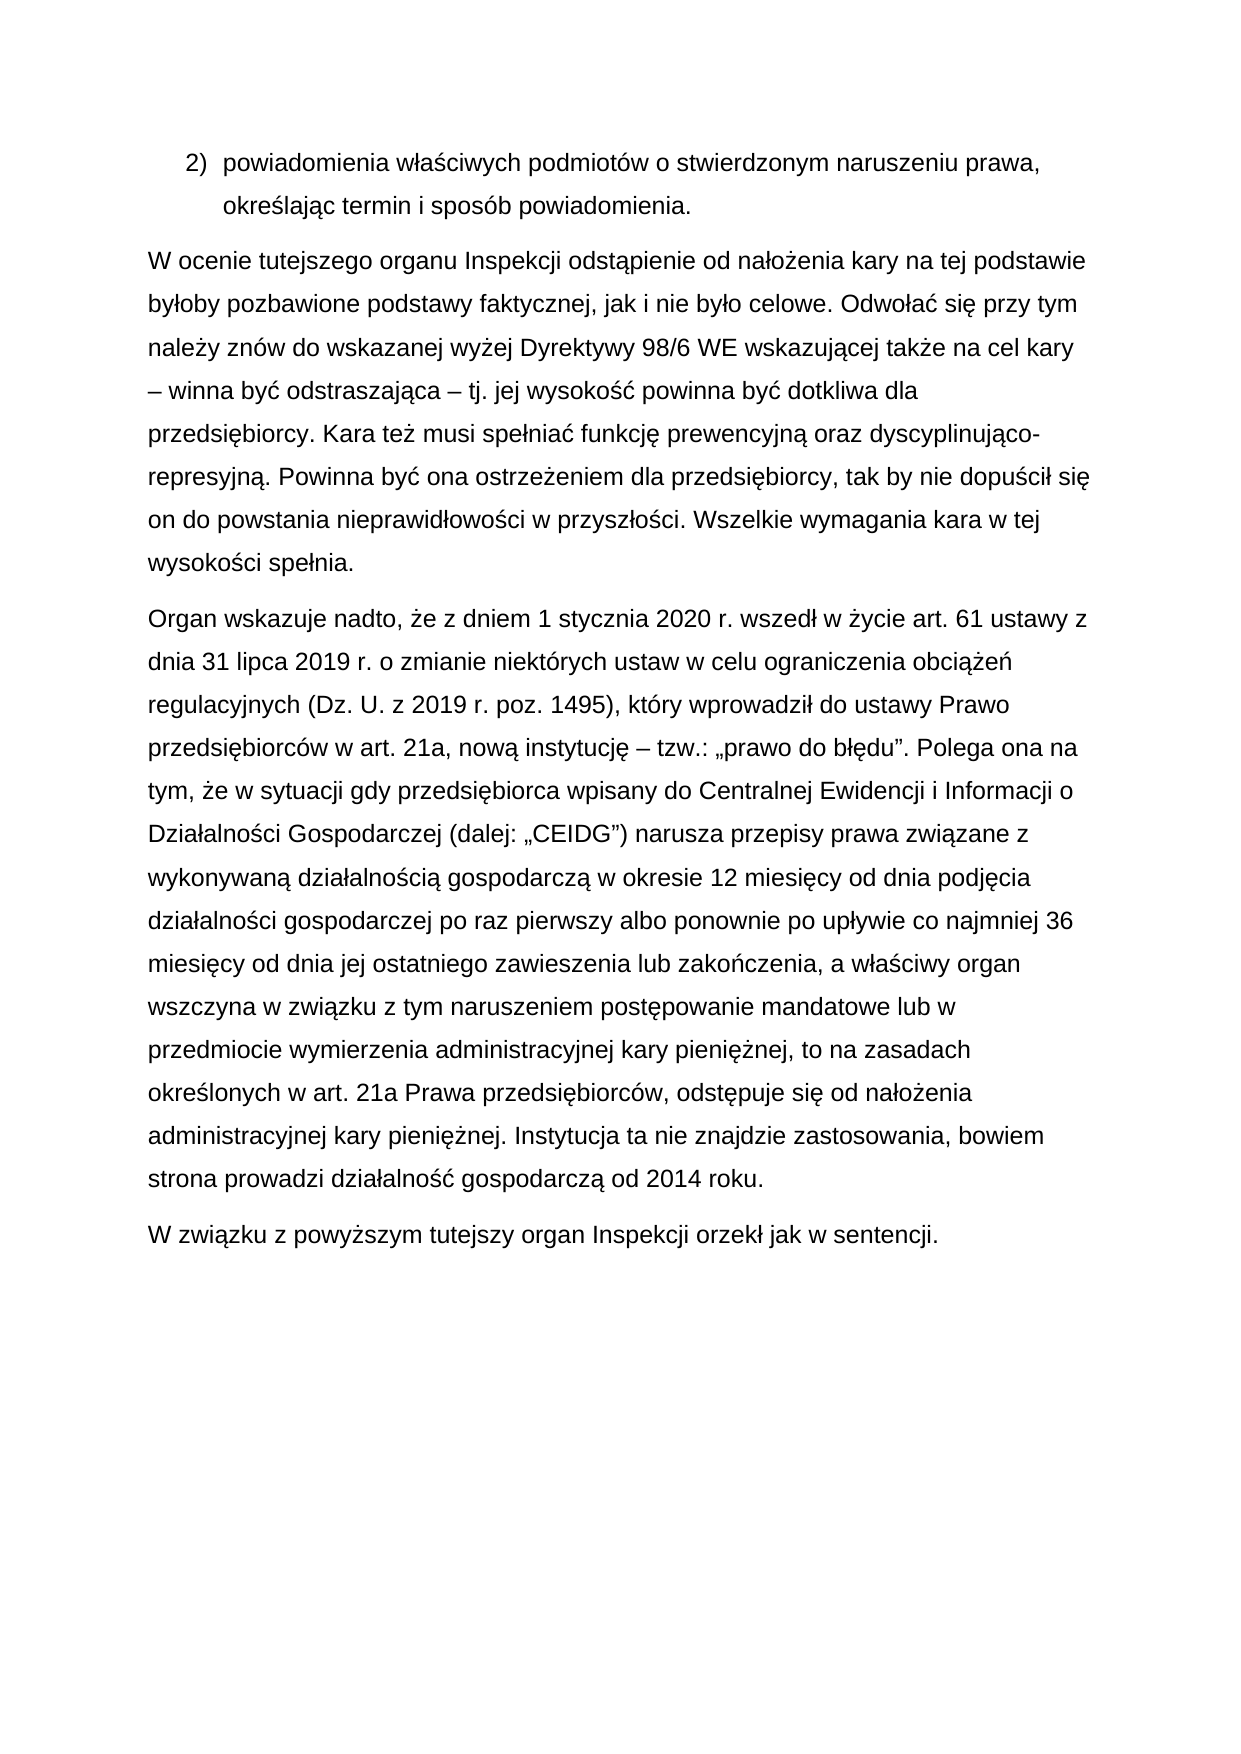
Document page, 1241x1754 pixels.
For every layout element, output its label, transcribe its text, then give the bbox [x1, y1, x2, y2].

text W ocenie tutejszego organu Inspekcji odstąpienie od nałożenia kary na tej podstawie byłoby pozbawione podstawy faktycznej, jak i nie było celowe. Odwołać się przy tym należy znów do wskazanej wyżej Dyrektywy 98/6 WE wskazującej także na cel kary – winna być odstraszająca – tj. jej wysokość powinna być dotkliwa dla przedsiębiorcy. Kara też musi spełniać funkcję prewencyjną oraz dyscyplinująco-represyjną. Powinna być ona ostrzeżeniem dla przedsiębiorcy, tak by nie dopuścił się on do powstania nieprawidłowości w przyszłości. Wszelkie wymagania kara w tej wysokości spełnia. [148, 246, 1093, 577]
text W związku z powyższym tutejszy organ Inspekcji orzekł jak w sentencji. [148, 1220, 1093, 1249]
list powiadomienia właściwych podmiotów o stwierdzonym naruszeniu prawa, określając termin i sposób powiadomienia. [185, 148, 1093, 219]
subtitle Organ wskazuje nadto, że z dniem 1 stycznia 2020 r. wszedł w życie art. 61 ustawy z dnia 31 lipca 2019 r. o zmianie niektórych ustaw w celu ograniczenia obciążeń regulacyjnych (Dz. U. z 2019 r. poz. 1495), który wprowadził do ustawy Prawo przedsiębiorców w art. 21a, nową instytucję – tzw.: „prawo do błędu”. Polega ona na tym, że w sytuacji gdy przedsiębiorca wpisany do Centralnej Ewidencji i Informacji o Działalności Gospodarczej (dalej: „CEIDG”) narusza przepisy prawa związane z wykonywaną działalnością gospodarczą w okresie 12 miesięcy od dnia podjęcia działalności gospodarczej po raz pierwszy albo ponownie po upływie co najmniej 36 miesięcy od dnia jej ostatniego zawieszenia lub zakończenia, a właściwy organ wszczyna w związku z tym naruszeniem postępowanie mandatowe lub w przedmiocie wymierzenia administracyjnej kary pieniężnej, to na zasadach określonych w art. 21a Prawa przedsiębiorców, odstępuje się od nałożenia administracyjnej kary pieniężnej. Instytucja ta nie znajdzie zastosowania, bowiem strona prowadzi działalność gospodarczą od 2014 roku. [148, 604, 1093, 1193]
